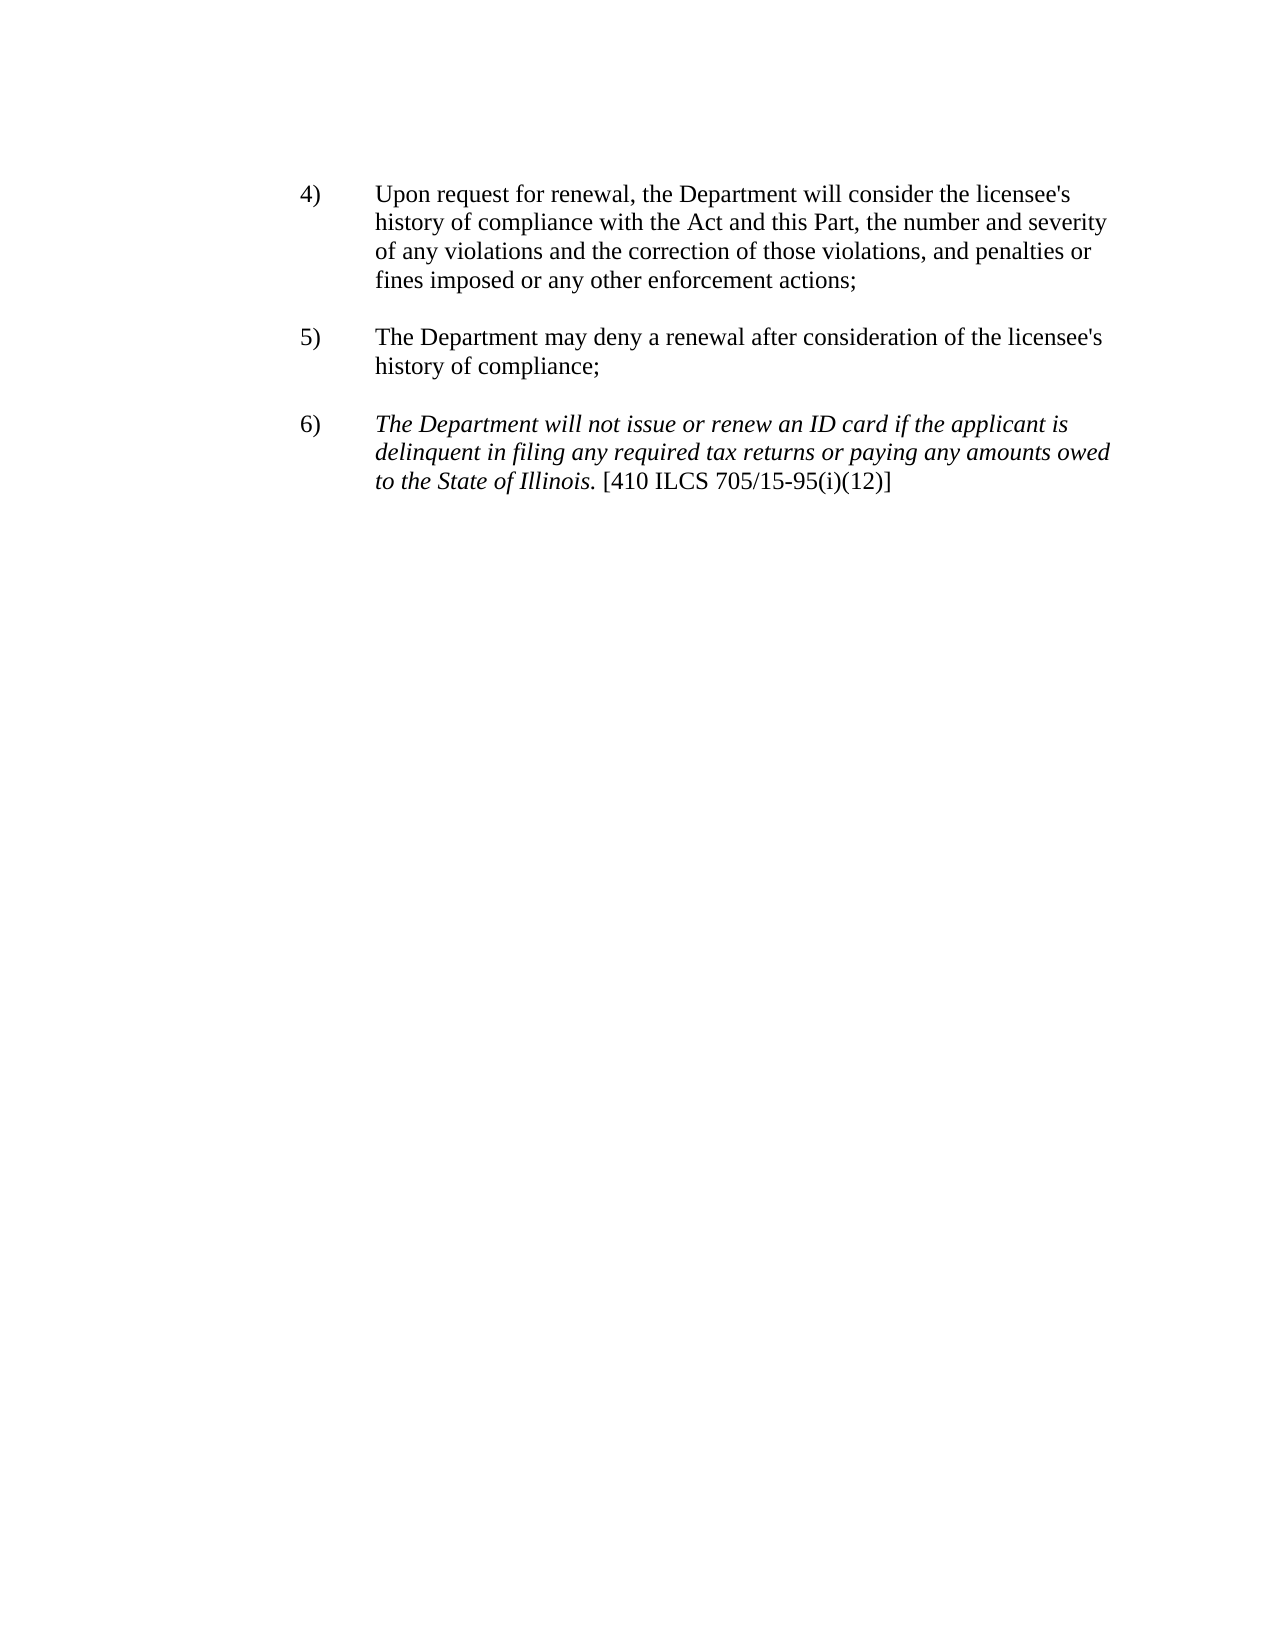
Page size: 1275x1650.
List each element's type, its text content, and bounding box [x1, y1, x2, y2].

text 6) The Department will not issue or renew an ID card if the applicant is delinquent in filing any required tax returns or paying any amounts owed to the State of Illinois. [410 ILCS 705/15-95(i)(12)] [300, 409, 1125, 495]
text 5) The Department may deny a renewal after consideration of the licensee's history of compliance; [300, 322, 1125, 380]
text 4) Upon request for renewal, the Department will consider the licensee's history of compliance with the Act and this Part, the number and severity of any violations and the correction of those violations, and penalties or fines imposed or any other enforcement actions; [300, 179, 1125, 294]
